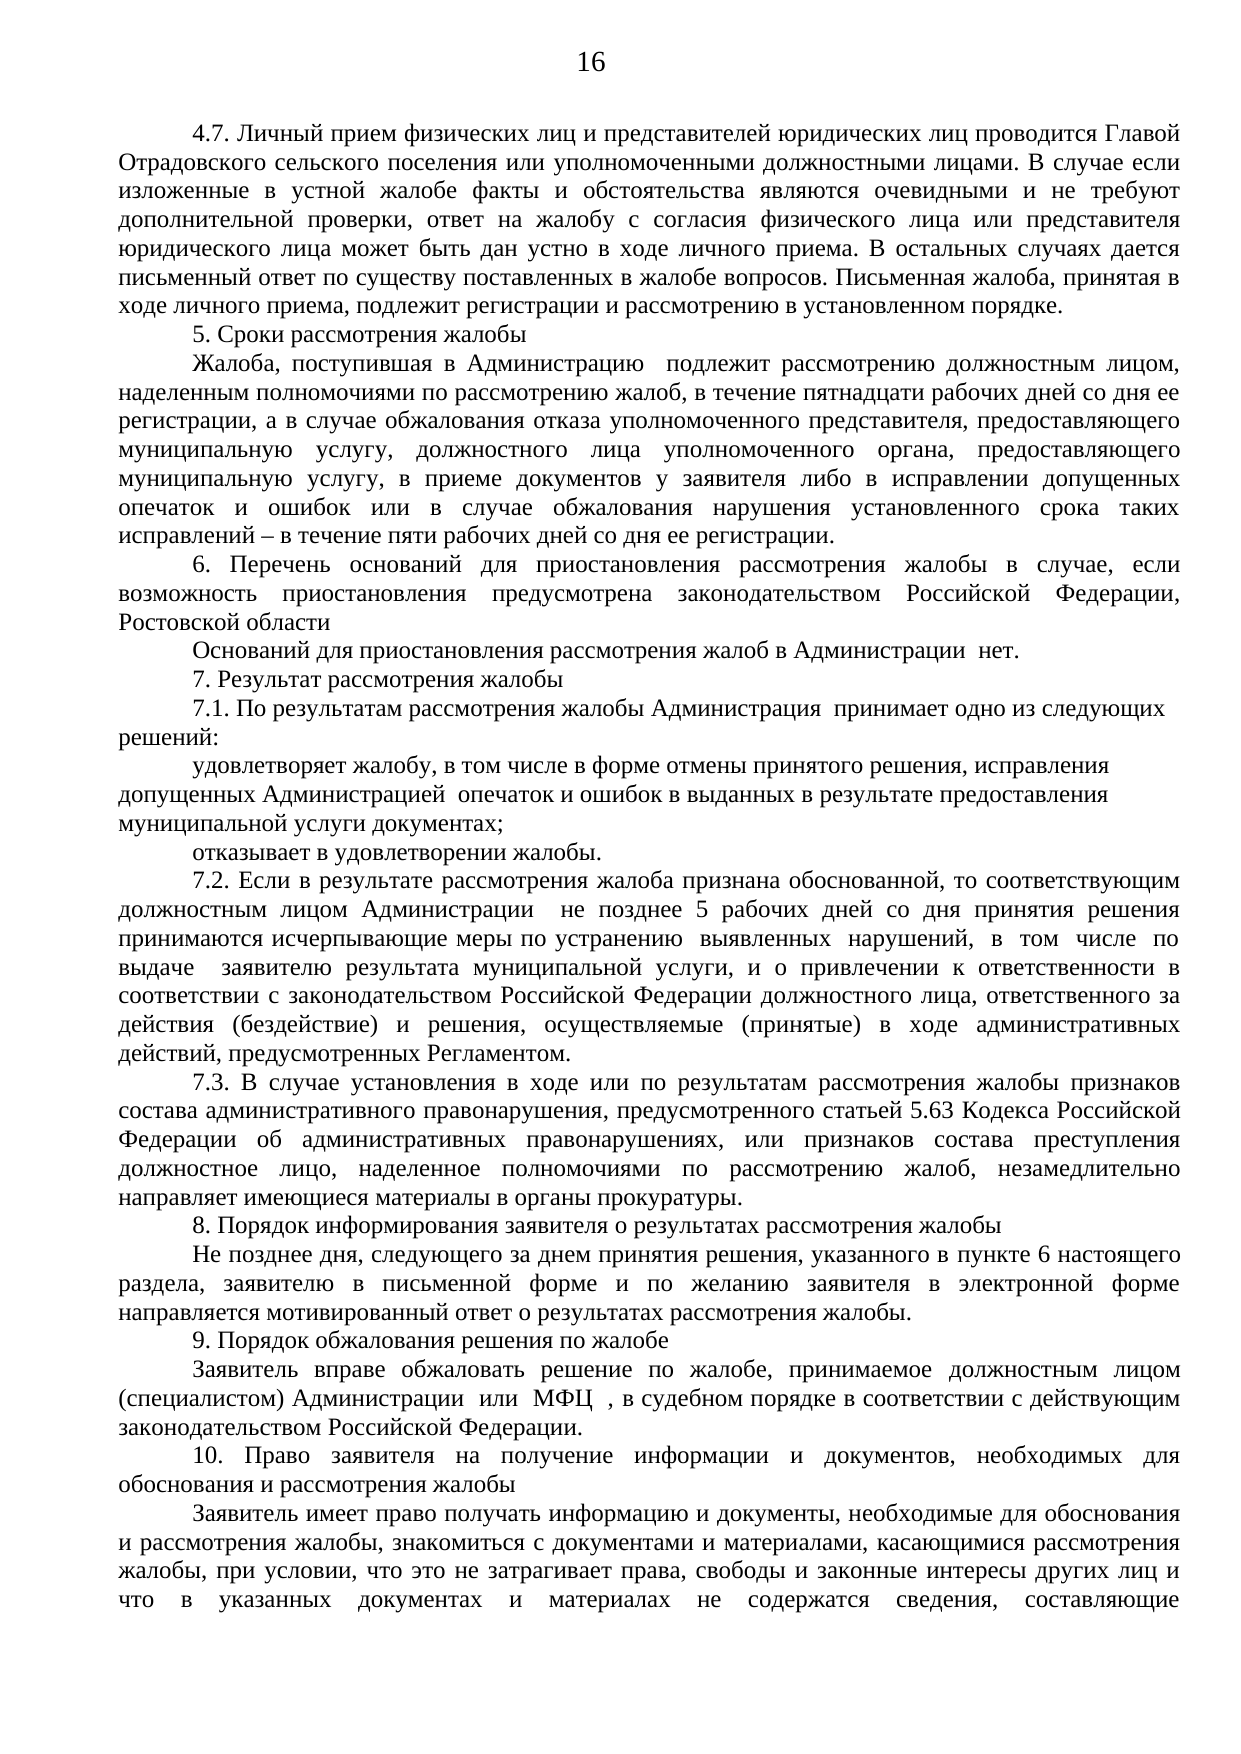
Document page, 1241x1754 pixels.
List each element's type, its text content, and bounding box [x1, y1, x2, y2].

list удовлетворяет жалобу, в том числе в форме отмены принятого решения, исправления допущенных Администрацией опечаток и ошибок в выданных в результате предоставления муниципальной услуги документах; [118, 751, 1181, 837]
text Заявитель вправе обжаловать решение по жалобе, принимаемое должностным лицом (специалистом) Администрации или МФЦ , в судебном порядке в соответствии с действующим законодательством Российской Федерации. [118, 1354, 1181, 1441]
list 7. Результат рассмотрения жалобы [118, 664, 1181, 693]
text отказывает в удовлетворении жалобы. [118, 837, 1181, 866]
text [118, 1498, 1181, 1613]
text 7.2. Если в результате рассмотрения жалоба признана обоснованной, то соответствующим должностным лицом Администрации не позднее 5 рабочих дней со дня принятия решения принимаются исчерпывающие меры по устранению выявленных нарушений, в том числе по выдаче заявителю результата муниципальной услуги, и о привлечении к ответственности в соответствии с законодательством Российской Федерации должностного лица, ответственного за действия (бездействие) и решения, осуществляемые (принятые) в ходе административных действий, предусмотренных Регламентом. [118, 866, 1181, 1067]
text Не позднее дня, следующего за днем принятия решения, указанного в пункте 6 настоящего раздела, заявителю в письменной форме и по желанию заявителя в электронной форме направляется мотивированный ответ о результатах рассмотрения жалобы. [118, 1239, 1181, 1326]
text 4.7. Личный прием физических лиц и представителей юридических лиц проводится Главой Отрадовского сельского поселения или уполномоченными должностными лицами. В случае если изложенные в устной жалобе факты и обстоятельства являются очевидными и не требуют дополнительной проверки, ответ на жалобу с согласия физического лица или представителя юридического лица может быть дан устно в ходе личного приема. В остальных случаях дается письменный ответ по существу поставленных в жалобе вопросов. Письменная жалоба, принятая в ходе личного приема, подлежит регистрации и рассмотрению в установленном порядке. [118, 118, 1181, 319]
text Оснований для приостановления рассмотрения жалоб в Администрации нет. [118, 636, 1181, 664]
text 8. Порядок информирования заявителя о результатах рассмотрения жалобы [118, 1211, 1181, 1239]
list 7.1. По результатам рассмотрения жалобы Администрация принимает одно из следующих решений: [118, 693, 1181, 751]
text 7.3. В случае установления в ходе или по результатам рассмотрения жалобы признаков состава административного правонарушения, предусмотренного статьей 5.63 Кодекса Российской Федерации об административных правонарушениях, или признаков состава преступления должностное лицо, наделенное полномочиями по рассмотрению жалоб, незамедлительно направляет имеющиеся материалы в органы прокуратуры. [118, 1067, 1181, 1211]
list 5. Сроки рассмотрения жалобы [118, 319, 1181, 348]
text Жалоба, поступившая в Администрацию подлежит рассмотрению должностным лицом, наделенным полномочиями по рассмотрению жалоб, в течение пятнадцати рабочих дней со дня ее регистрации, а в случае обжалования отказа уполномоченного представителя, предоставляющего муниципальную услугу, должностного лица уполномоченного органа, предоставляющего муниципальную услугу, в приеме документов у заявителя либо в исправлении допущенных опечаток и ошибок или в случае обжалования нарушения установленного срока таких исправлений – в течение пяти рабочих дней со дня ее регистрации. [118, 348, 1181, 549]
text 9. Порядок обжалования решения по жалобе [118, 1326, 1181, 1354]
text 10. Право заявителя на получение информации и документов, необходимых для обоснования и рассмотрения жалобы [118, 1441, 1181, 1498]
list 6. Перечень оснований для приостановления рассмотрения жалобы в случае, если возможность приостановления предусмотрена законодательством Российской Федерации, Ростовской области [118, 549, 1181, 636]
